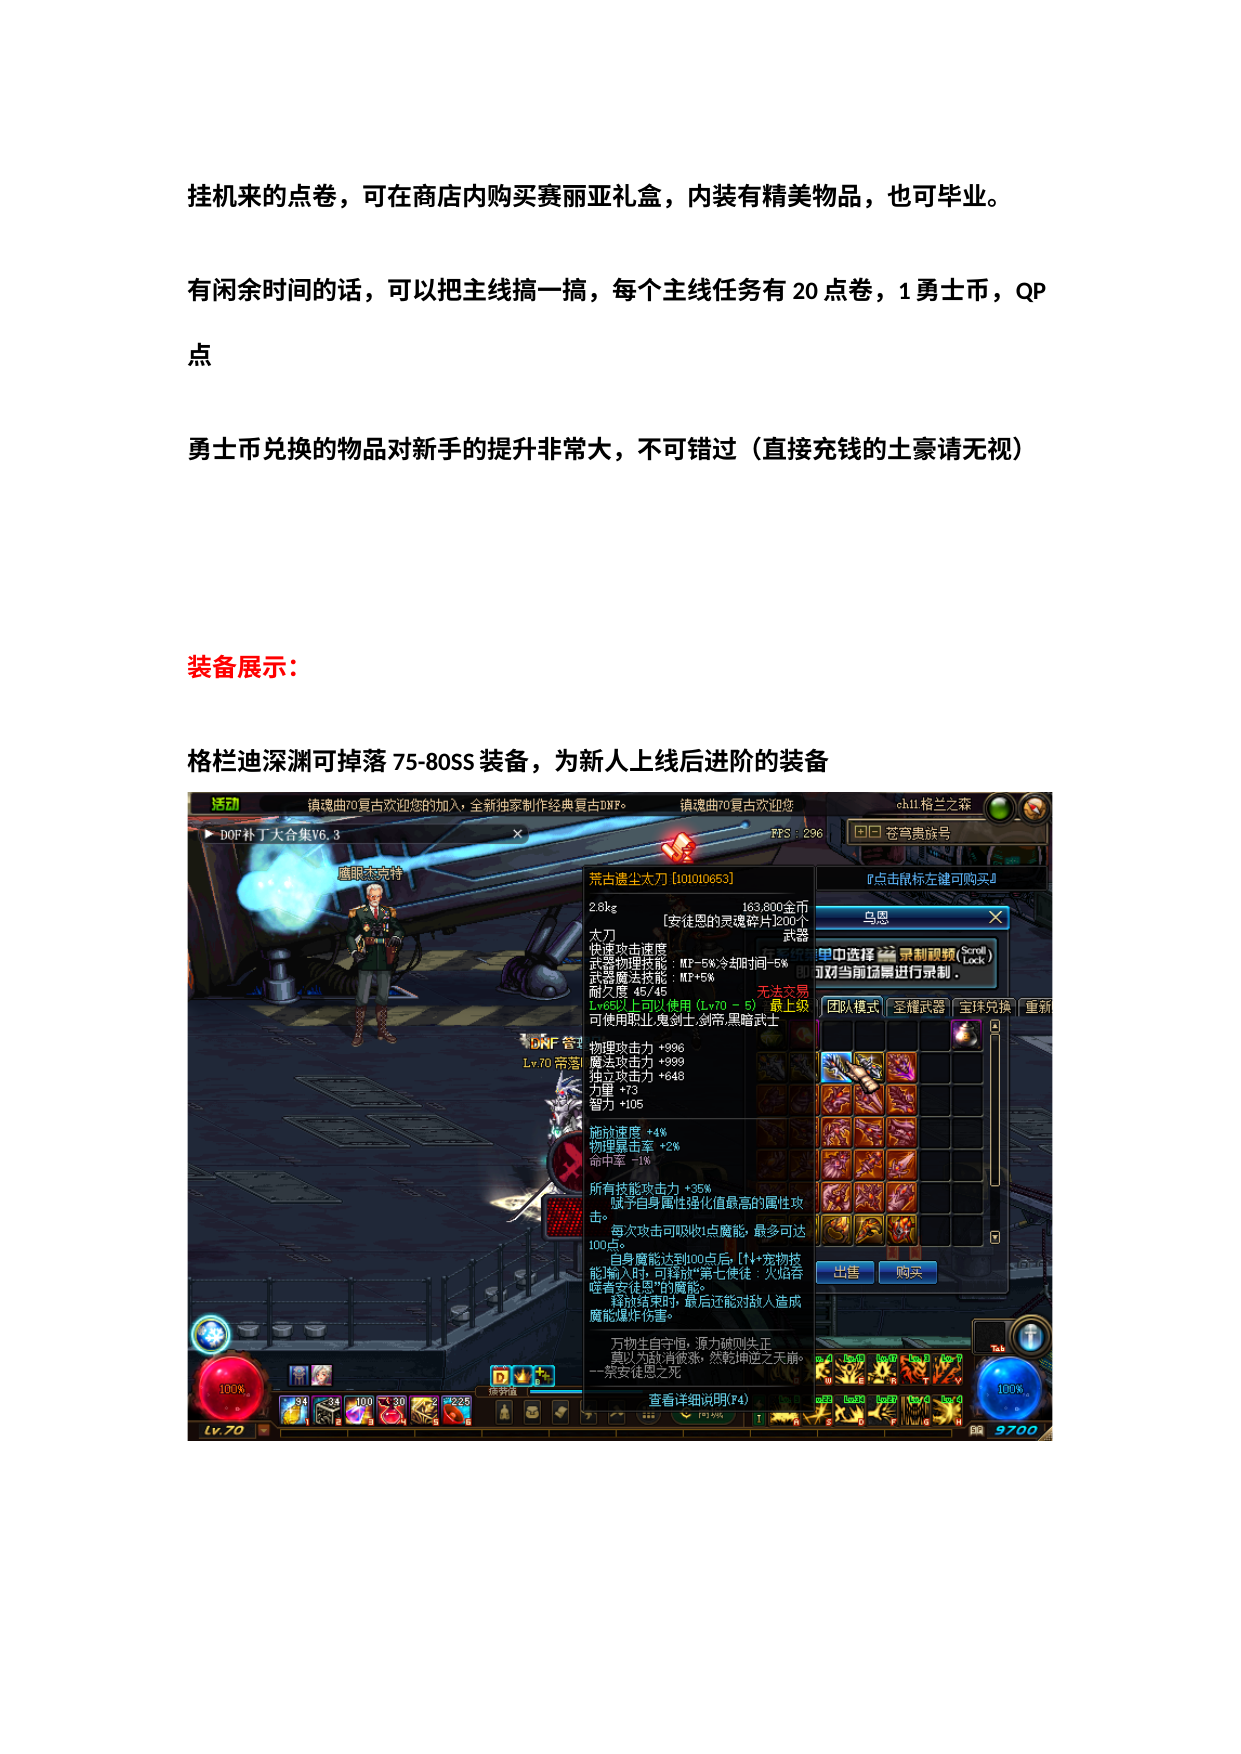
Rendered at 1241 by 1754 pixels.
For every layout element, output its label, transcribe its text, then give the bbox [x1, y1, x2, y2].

text 装备展示： [187, 633, 1053, 698]
text 格栏迪深渊可掉落75-80SS装备，为新人上线后进阶的装备 [187, 727, 1053, 792]
text 有闲余时间的话，可以把主线搞一搞，每个主线任务有20点卷，1勇士币，QP点 [187, 256, 1053, 386]
text 勇士币兑换的物品对新手的提升非常大，不可错过（直接充钱的土豪请无视） [187, 415, 1053, 480]
text 挂机来的点卷，可在商店内购买赛丽亚礼盒，内装有精美物品，也可毕业。 [187, 162, 1053, 227]
picture [187, 792, 1053, 1441]
